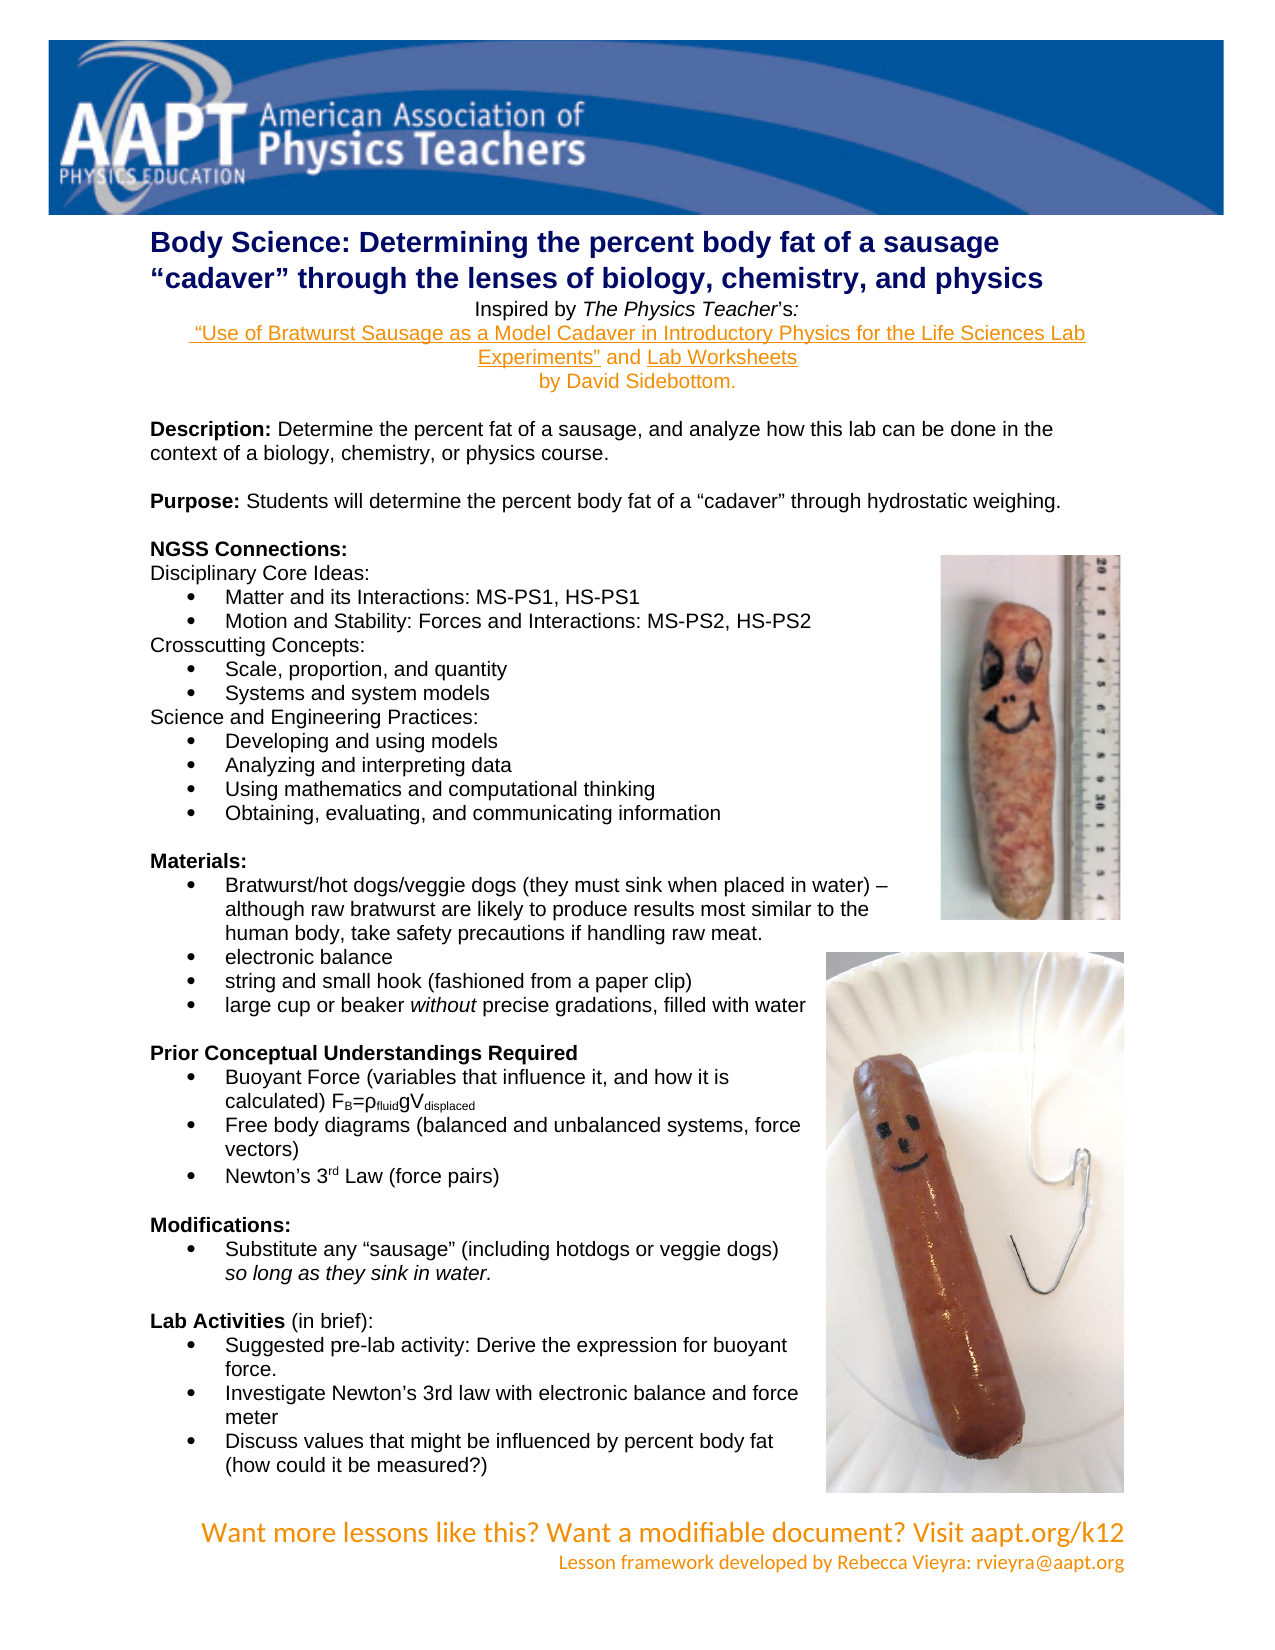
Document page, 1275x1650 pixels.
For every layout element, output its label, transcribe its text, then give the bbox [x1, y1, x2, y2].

text Science and Engineering Practices: [150, 705, 940, 729]
list Suggested pre-lab activity: Derive the expression for buoyant force. [187, 1333, 826, 1381]
list Scale, proportion, and quantity [187, 657, 940, 681]
text Description: Determine the percent fat of a sausage, and analyze how this lab can be done in the context of a biology, chemistry, or physics course. [150, 417, 1125, 465]
text “Use of Bratwurst Sausage as a Model Cadaver in Introductory Physics for the Life Sciences Lab Experiments” and Lab Worksheets [150, 321, 1125, 369]
list Substitute any “sausage” (including hotdogs or veggie dogs) so long as they sink in water. [187, 1237, 826, 1285]
picture [48, 40, 1224, 215]
list Developing and using models [187, 729, 940, 753]
list Buoyant Force (variables that influence it, and how it is calculated) FB=ρfluidgVdisplaced [187, 1065, 826, 1113]
text by David Sidebottom. [150, 369, 1125, 393]
text Disciplinary Core Ideas: [150, 561, 940, 585]
list Motion and Stability: Forces and Interactions: MS-PS2, HS-PS2 [187, 609, 940, 633]
list Newton’s 3rd Law (force pairs) [187, 1161, 826, 1189]
list Investigate Newton’s 3rd law with electronic balance and force meter [187, 1381, 826, 1429]
list Bratwurst/hot dogs/veggie dogs (they must sink when placed in water) – although raw bratwurst are likely to produce results most similar to the human body, take safety precautions if handling raw meat. [187, 873, 1125, 945]
list string and small hook (fashioned from a paper clip) [187, 969, 826, 993]
list Systems and system models [187, 681, 940, 705]
text Modifications: [150, 1213, 826, 1237]
text Materials: [150, 849, 940, 873]
list Free body diagrams (balanced and unbalanced systems, force vectors) [187, 1113, 826, 1161]
list Using mathematics and computational thinking [187, 777, 940, 801]
list Obtaining, evaluating, and communicating information [187, 801, 940, 825]
list large cup or beaker without precise gradations, filled with water [187, 993, 826, 1017]
text Prior Conceptual Understandings Required [150, 1041, 826, 1065]
list Matter and its Interactions: MS-PS1, HS-PS1 [187, 585, 940, 609]
picture [826, 952, 1124, 1493]
text Body Science: Determining the percent body fat of a sausage “cadaver” through the lenses of biology, chemistry, and physics [150, 225, 1125, 295]
text Purpose: Students will determine the percent body fat of a “cadaver” through hydrostatic weighing. [150, 489, 1125, 513]
text Inspired by The Physics Teacher’s: [150, 297, 1125, 321]
list electronic balance [187, 945, 1125, 969]
picture [940, 555, 1121, 920]
list Discuss values that might be influenced by percent body fat (how could it be measured?) [187, 1429, 826, 1477]
list Analyzing and interpreting data [187, 753, 940, 777]
text Crosscutting Concepts: [150, 633, 940, 657]
text NGSS Connections: [150, 537, 1125, 561]
text Lab Activities (in brief): [150, 1309, 826, 1333]
